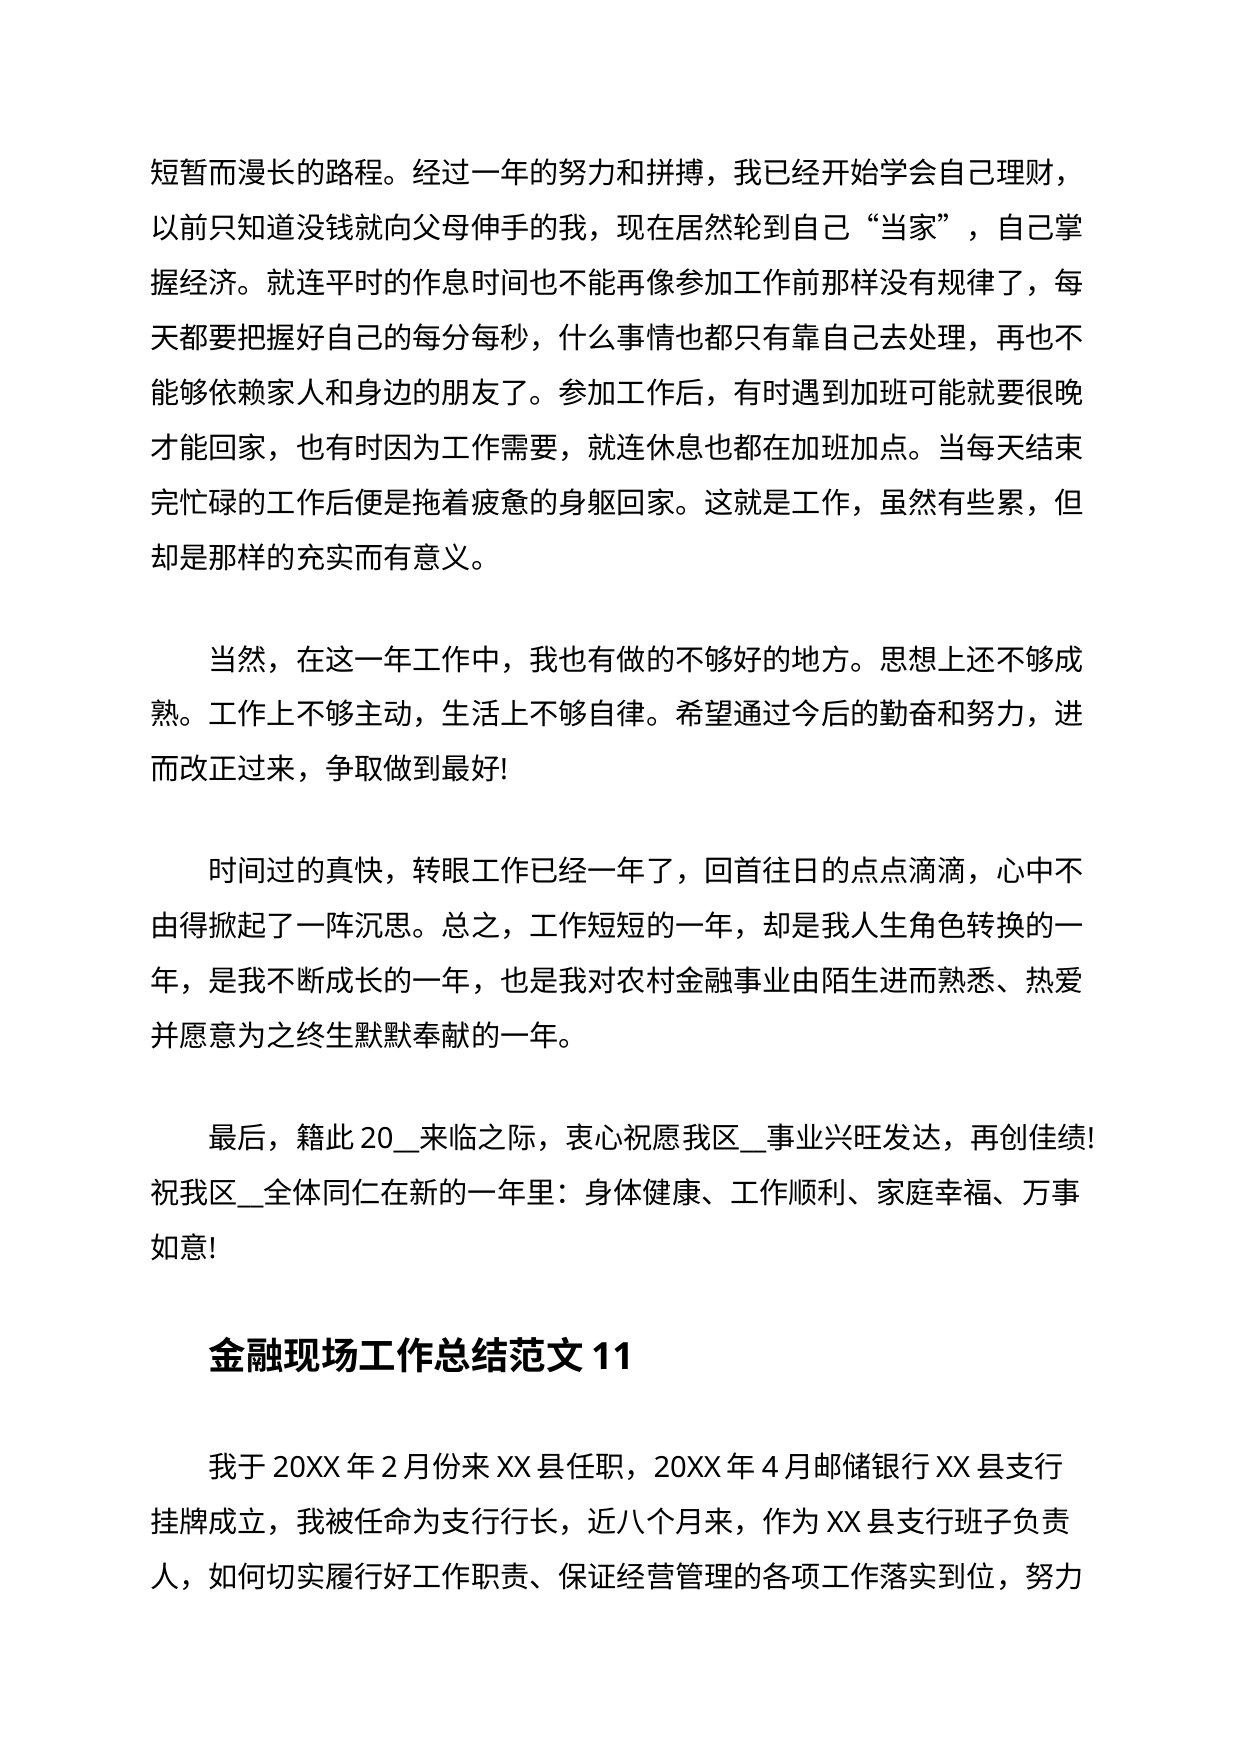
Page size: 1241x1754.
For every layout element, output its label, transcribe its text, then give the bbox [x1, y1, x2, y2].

text 当然，在这一年工作中，我也有做的不够好的地方。思想上还不够成熟。工作上不够主动，生活上不够自律。希望通过今后的勤奋和努力，进而改正过来，争取做到最好! [150, 636, 1090, 788]
text 时间过的真快，转眼工作已经一年了，回首往日的点点滴滴，心中不由得掀起了一阵沉思。总之，工作短短的一年，却是我人生角色转换的一年，是我不断成长的一年，也是我对农村金融事业由陌生进而熟悉、热爱并愿意为之终生默默奉献的一年。 [150, 848, 1090, 1055]
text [150, 1444, 1090, 1596]
text 金融现场工作总结范文11 [150, 1326, 1090, 1381]
text 最后，籍此20__来临之际，衷心祝愿我区__事业兴旺发达，再创佳绩!祝我区__全体同仁在新的一年里：身体健康、工作顺利、家庭幸福、万事如意! [150, 1114, 1090, 1267]
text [150, 150, 1090, 577]
